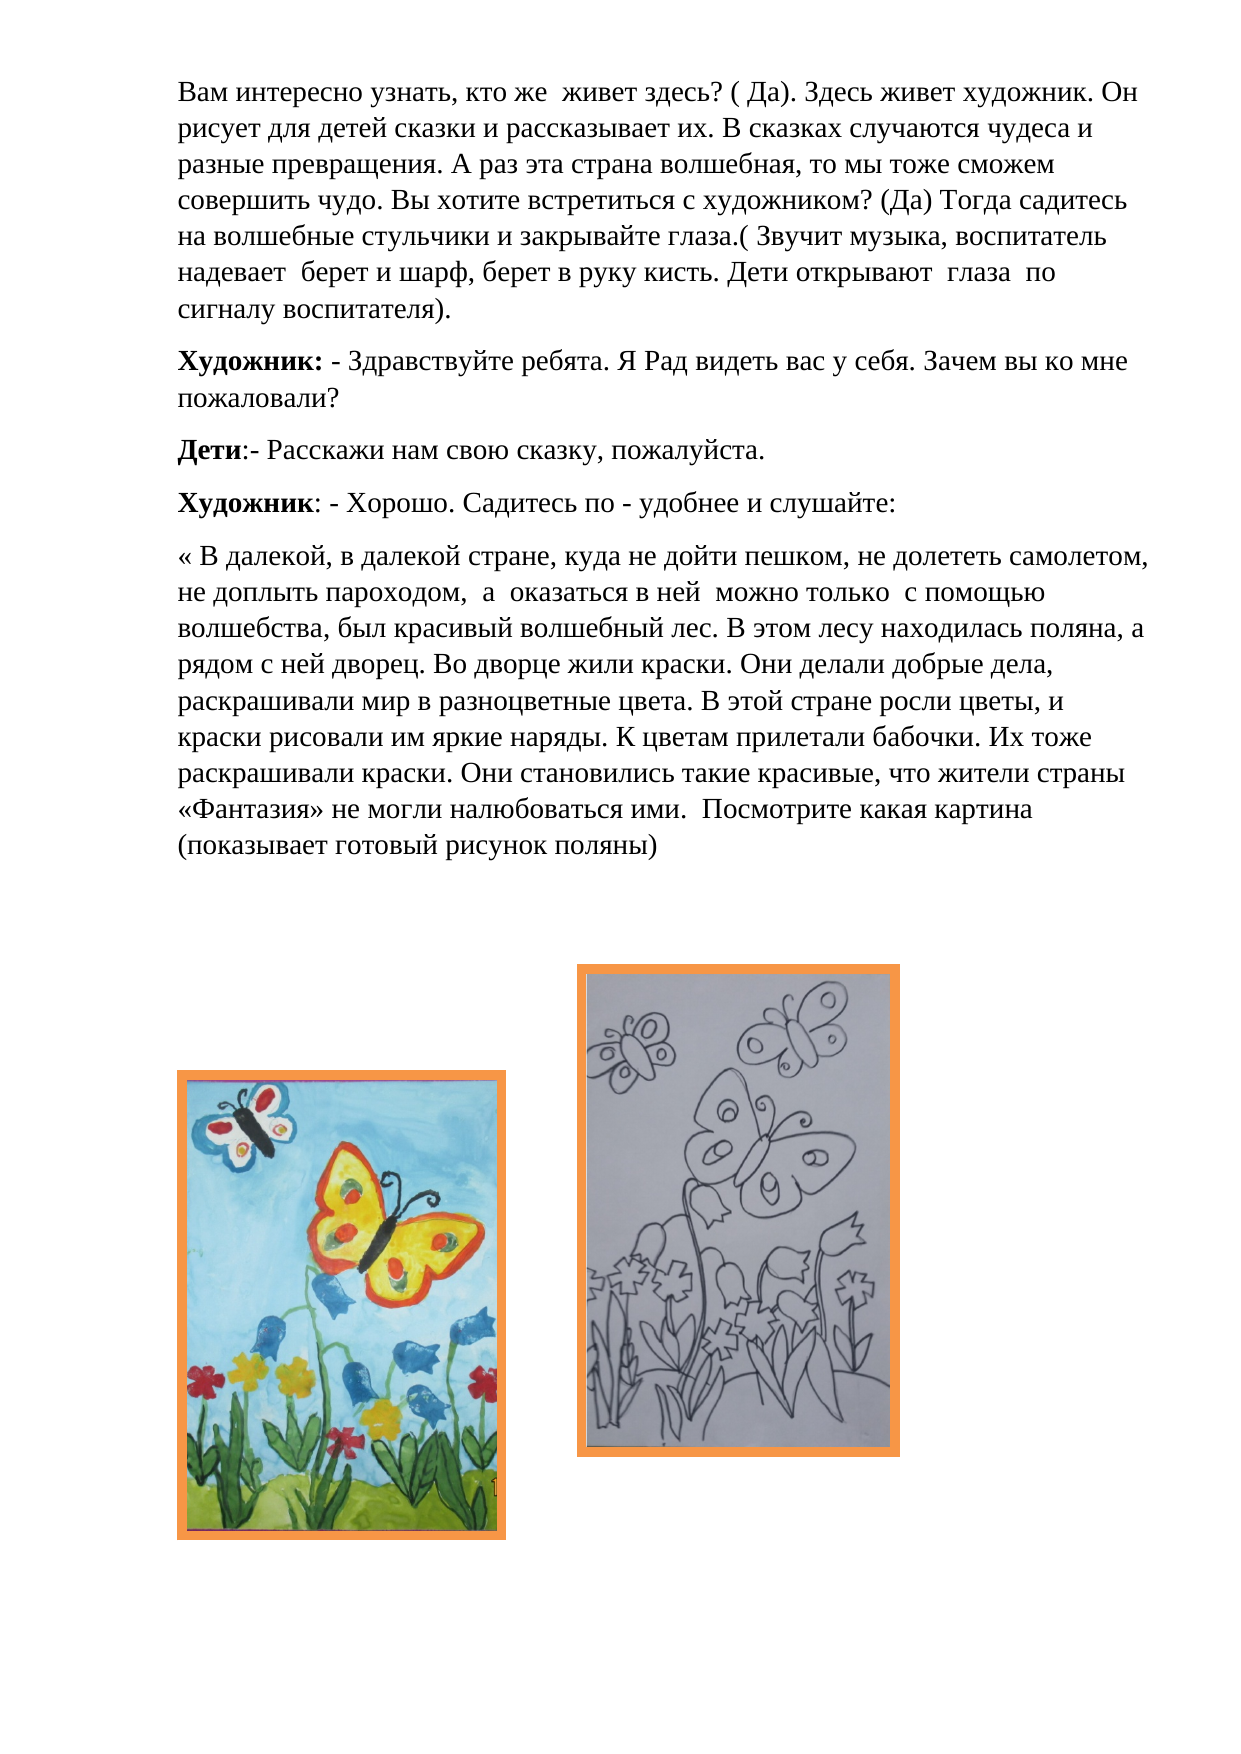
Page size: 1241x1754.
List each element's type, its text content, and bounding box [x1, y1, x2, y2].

text Художник: - Хорошо. Садитесь по - удобнее и слушайте: [177, 485, 1152, 519]
text Вам интересно узнать, кто же живет здесь? ( Да). Здесь живет художник. Он рисует для детей сказки и рассказывает их. В сказках случаются чудеса и разные превращения. А раз эта страна волшебная, то мы тоже сможем совершить чудо. Вы хотите встретиться с художником? (Да) Тогда садитесь на волшебные стульчики и закрывайте глаза.( Звучит музыка, воспитатель надевает берет и шарф, берет в руку кисть. Дети открывают глаза по сигналу воспитателя). [177, 74, 1152, 324]
text « В далекой, в далекой стране, куда не дойти пешком, не долететь самолетом, не доплыть пароходом, а оказаться в ней можно только с помощью волшебства, был красивый волшебный лес. В этом лесу находилась поляна, а рядом с ней дворец. Во дворце жили краски. Они делали добрые дела, раскрашивали мир в разноцветные цвета. В этой стране росли цветы, и краски рисовали им яркие наряды. К цветам прилетали бабочки. Их тоже раскрашивали краски. Они становились такие красивые, что жители страны «Фантазия» не могли налюбоваться ими. Посмотрите какая картина (показывает готовый рисунок поляны) [177, 538, 1152, 861]
picture [187, 1080, 497, 1531]
text Художник: - Здравствуйте ребята. Я Рад видеть вас у себя. Зачем вы ко мне пожаловали? [177, 343, 1152, 413]
picture [587, 974, 890, 1447]
text Дети:- Расскажи нам свою сказку, пожалуйста. [177, 432, 1152, 466]
